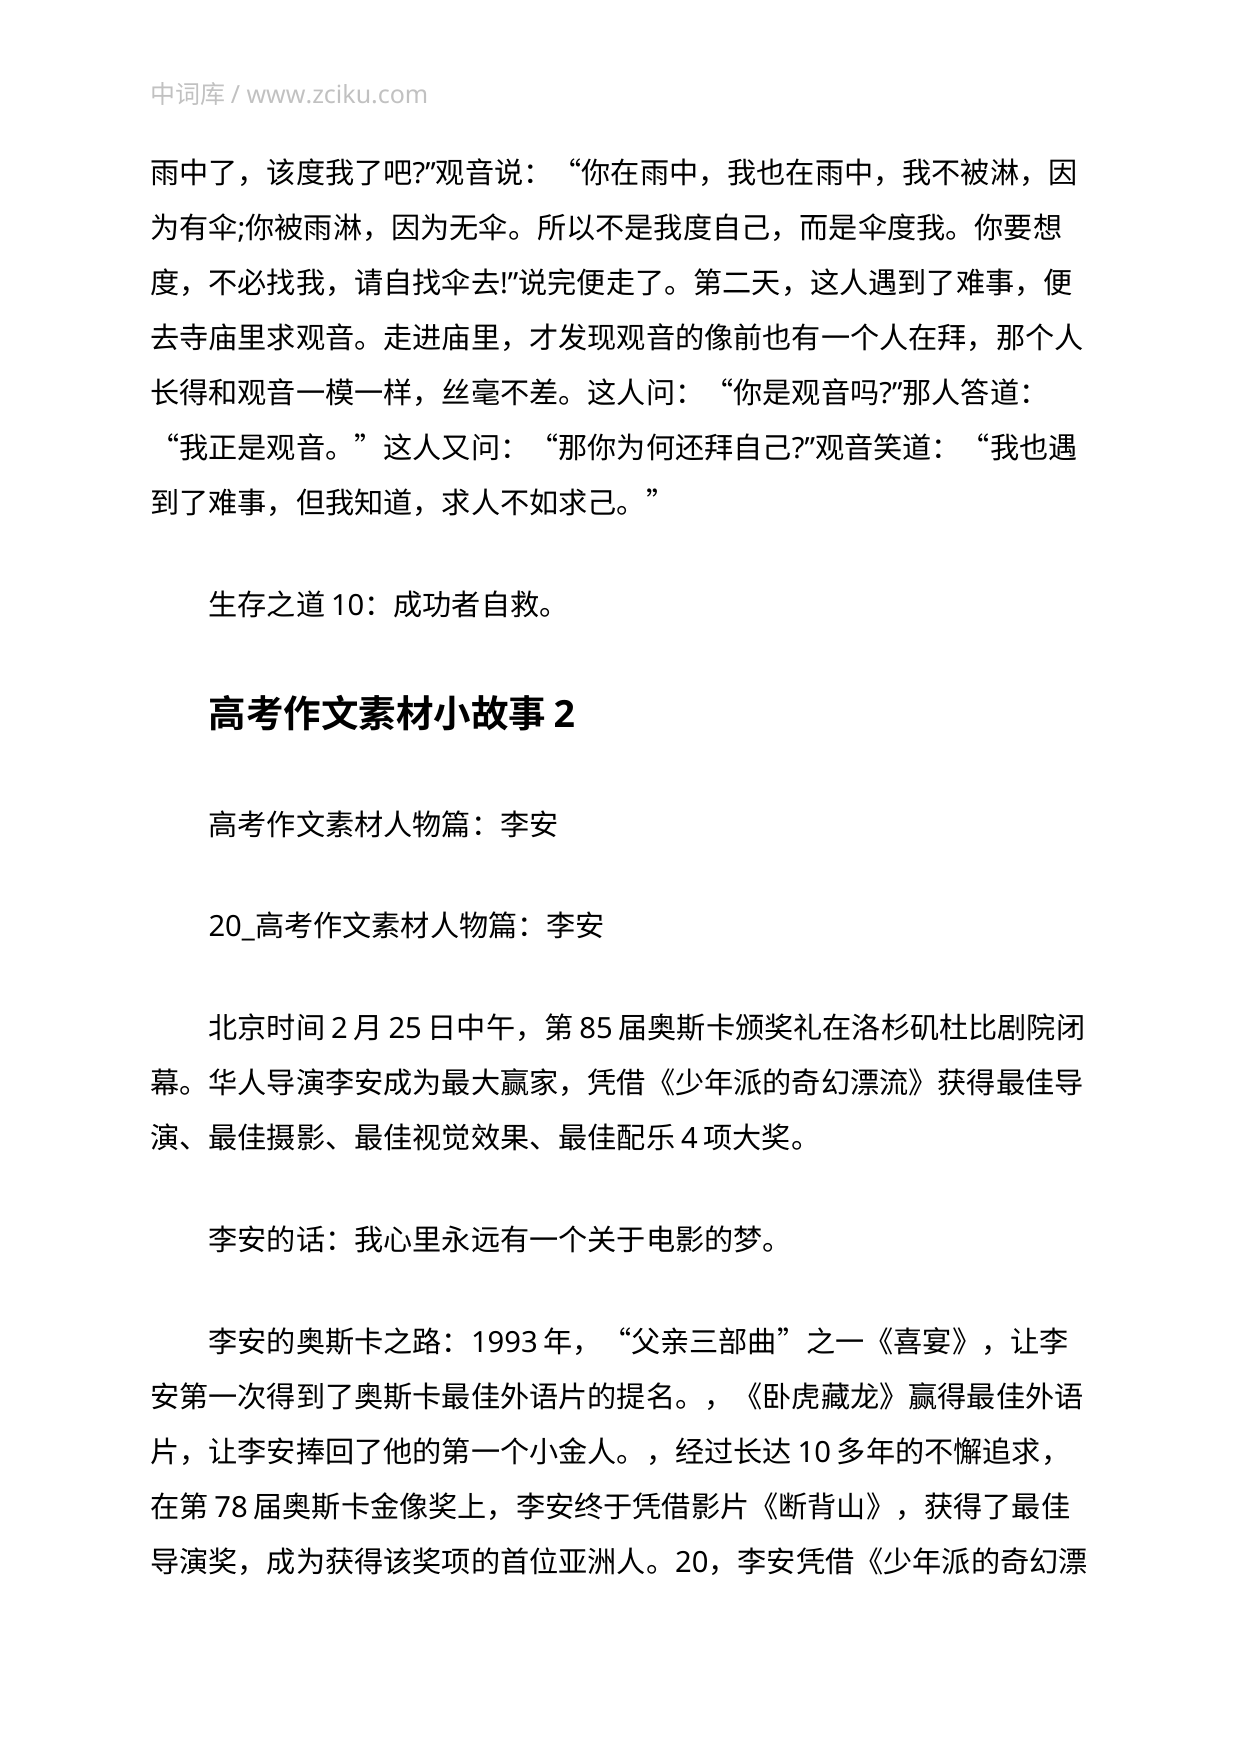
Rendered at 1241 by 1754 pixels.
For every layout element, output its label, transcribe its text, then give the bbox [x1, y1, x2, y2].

text 高考作文素材小故事2 [150, 684, 1090, 738]
text 高考作文素材人物篇：李安 [150, 801, 1090, 843]
text 北京时间2月25日中午，第85届奥斯卡颁奖礼在洛杉矶杜比剧院闭幕。华人导演李安成为最大赢家，凭借《少年派的奇幻漂流》获得最佳导演、最佳摄影、最佳视觉效果、最佳配乐4项大奖。 [150, 1005, 1090, 1157]
text 李安的话：我心里永远有一个关于电影的梦。 [150, 1217, 1090, 1259]
text 生存之道10：成功者自救。 [150, 582, 1090, 624]
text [150, 1319, 1090, 1581]
text 20_高考作文素材人物篇：李安 [150, 903, 1090, 945]
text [150, 150, 1090, 522]
